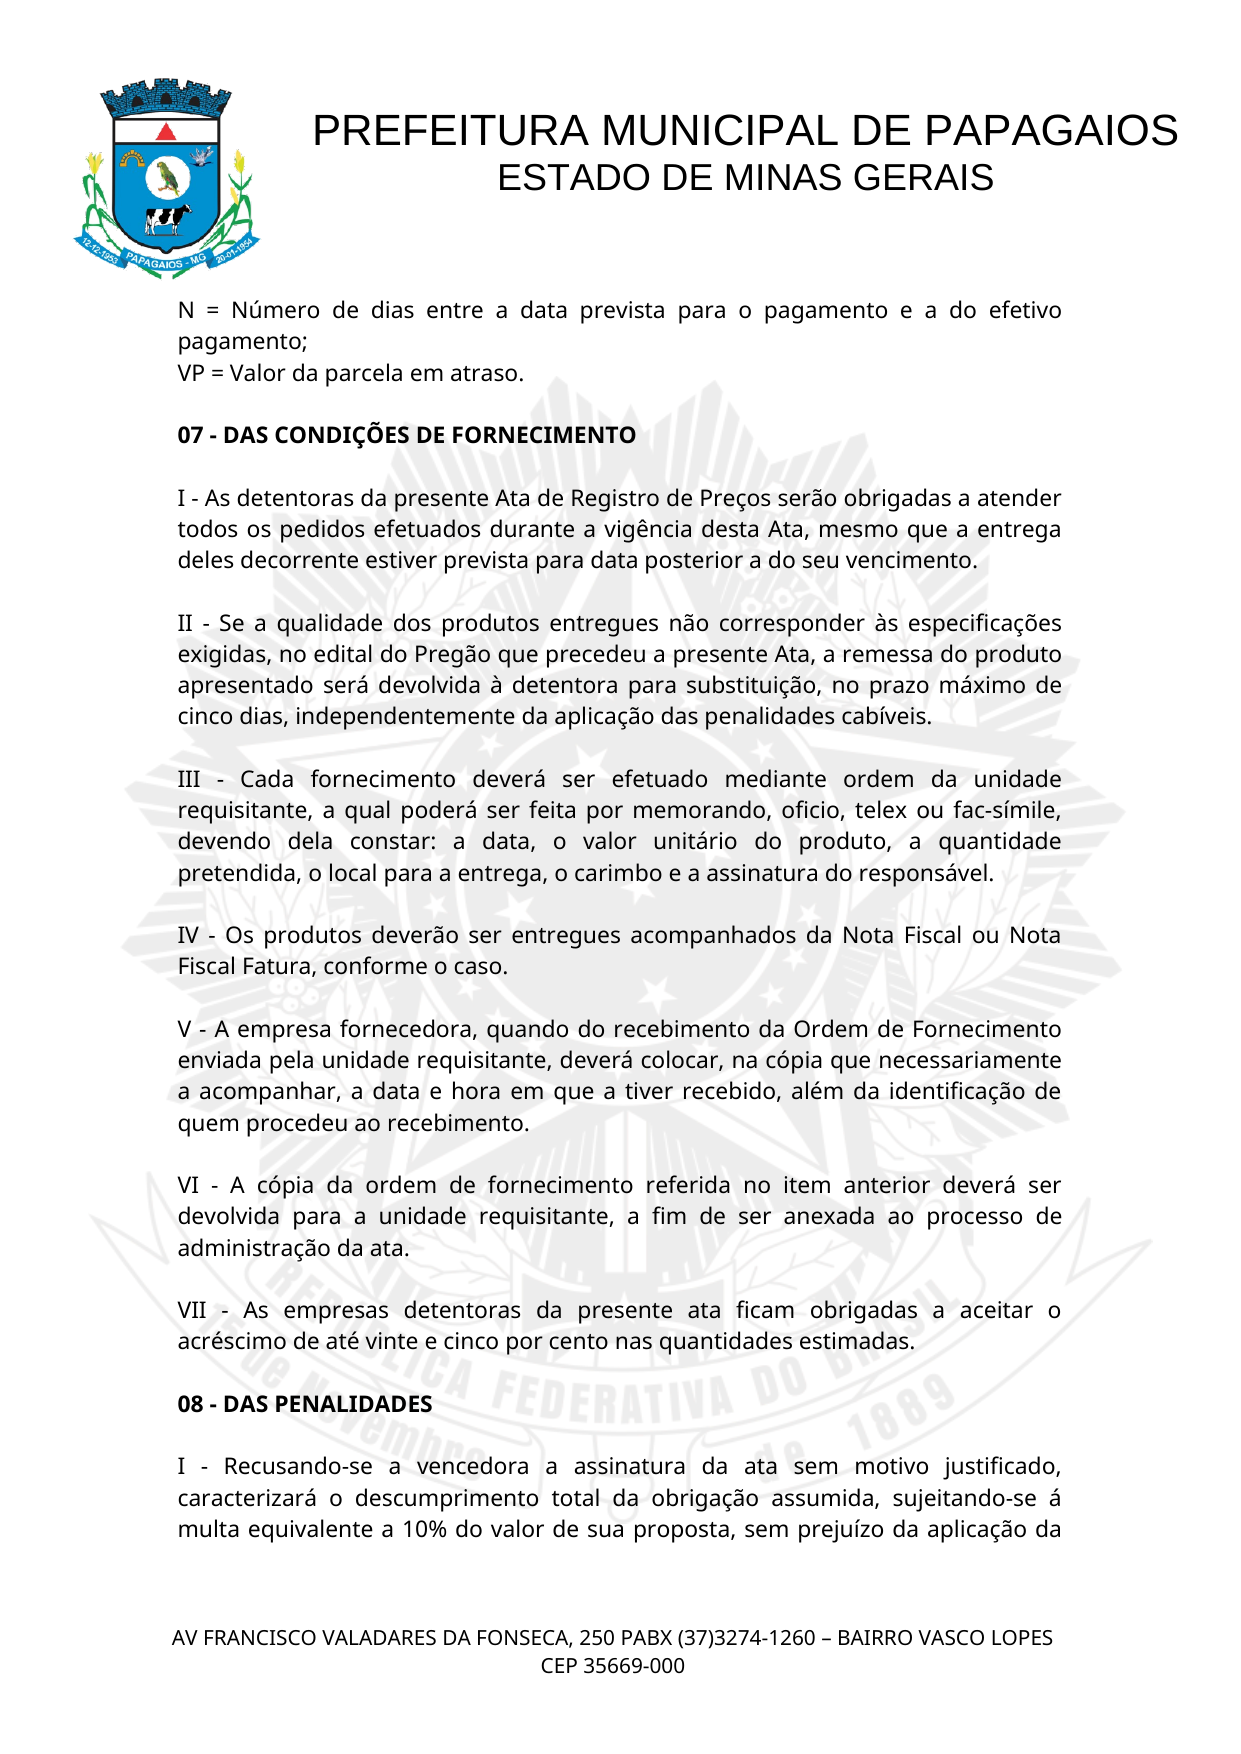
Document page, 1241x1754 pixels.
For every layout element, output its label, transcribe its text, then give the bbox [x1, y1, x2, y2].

text N = Número de dias entre a data prevista para o pagamento e a do efetivo pagamento; [177, 294, 1063, 357]
text VI - A cópia da ordem de fornecimento referida no item anterior deverá ser devolvida para a unidade requisitante, a fim de ser anexada ao processo de administração da ata. [177, 1169, 1063, 1263]
text VII - As empresas detentoras da presente ata ficam obrigadas a aceitar o acréscimo de até vinte e cinco por cento nas quantidades estimadas. [177, 1294, 1063, 1357]
text II - Se a qualidade dos produtos entregues não corresponder às especificações exigidas, no edital do Pregão que precedeu a presente Ata, a remessa do produto apresentado será devolvida à detentora para substituição, no prazo máximo de cinco dias, independentemente da aplicação das penalidades cabíveis. [177, 607, 1063, 732]
text 08 - DAS PENALIDADES [177, 1388, 1063, 1419]
picture [72, 73, 262, 281]
text VP = Valor da parcela em atraso. [177, 357, 1063, 388]
text I - As detentoras da presente Ata de Registro de Preços serão obrigadas a atender todos os pedidos efetuados durante a vigência desta Ata, mesmo que a entrega deles decorrente estiver prevista para data posterior a do seu vencimento. [177, 482, 1063, 575]
picture [88, 376, 1153, 1524]
text IV - Os produtos deverão ser entregues acompanhados da Nota Fiscal ou Nota Fiscal Fatura, conforme o caso. [177, 919, 1063, 982]
text V - A empresa fornecedora, quando do recebimento da Ordem de Fornecimento enviada pela unidade requisitante, deverá colocar, na cópia que necessariamente a acompanhar, a data e hora em que a tiver recebido, além da identificação de quem procedeu ao recebimento. [177, 1013, 1063, 1138]
text 07 - DAS CONDIÇÕES DE FORNECIMENTO [177, 419, 1063, 450]
text III - Cada fornecimento deverá ser efetuado mediante ordem da unidade requisitante, a qual poderá ser feita por memorando, oficio, telex ou fac-símile, devendo dela constar: a data, o valor unitário do produto, a quantidade pretendida, o local para a entrega, o carimbo e a assinatura do responsável. [177, 763, 1063, 888]
